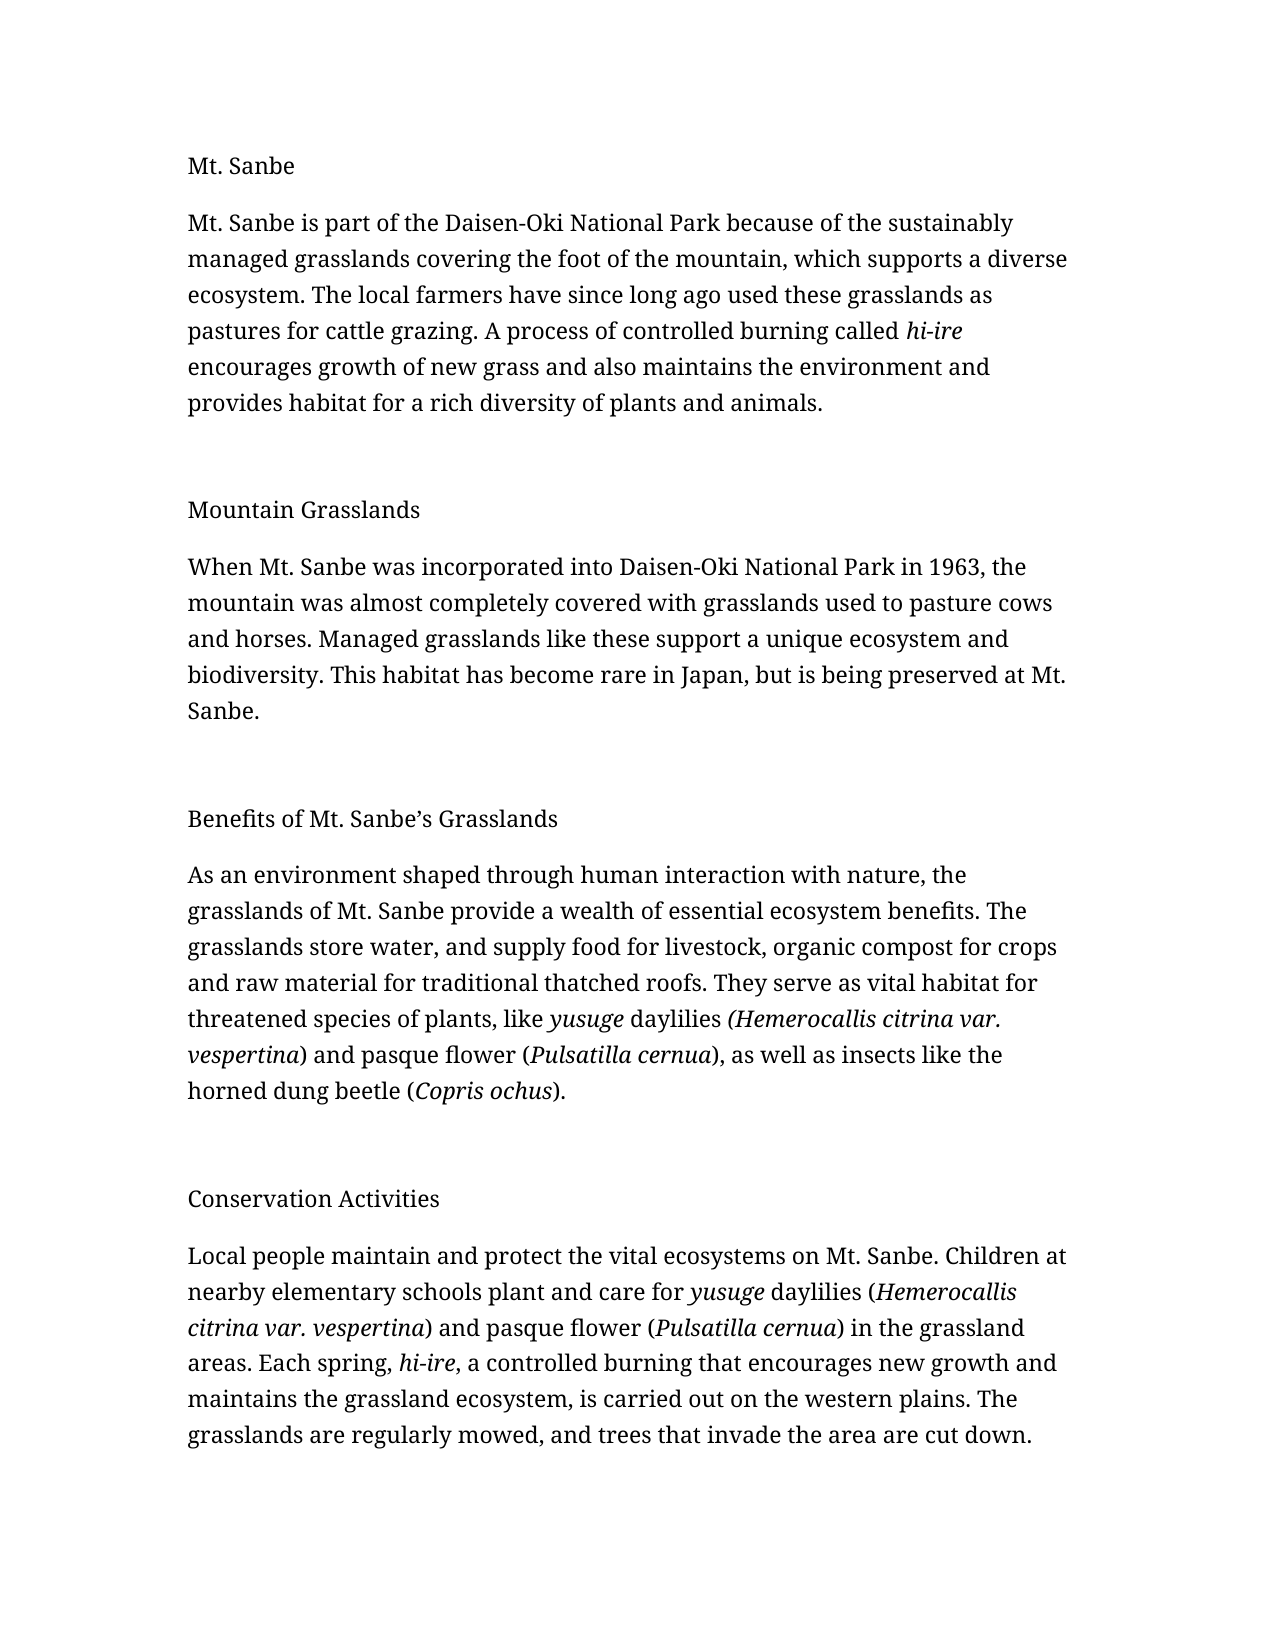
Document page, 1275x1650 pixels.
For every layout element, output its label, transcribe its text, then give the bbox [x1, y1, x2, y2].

text Mt. Sanbe [187, 150, 1087, 181]
text Mt. Sanbe is part of the Daisen-Oki National Park because of the sustainably managed grasslands covering the foot of the mountain, which supports a diverse ecosystem. The local farmers have since long ago used these grasslands as pastures for cattle grazing. A process of controlled burning called hi-ire encourages growth of new grass and also maintains the environment and provides habitat for a rich diversity of plants and animals. [187, 207, 1087, 418]
text Benefits of Mt. Sanbe’s Grasslands [187, 803, 1087, 834]
text As an environment shaped through human interaction with nature, the grasslands of Mt. Sanbe provide a wealth of essential ecosystem benefits. The grasslands store water, and supply food for livestock, organic compost for crops and raw material for traditional thatched roofs. They serve as vital habitat for threatened species of plants, like yusuge daylilies (Hemerocallis citrina var. vespertina) and pasque flower (Pulsatilla cernua), as well as insects like the horned dung beetle (Copris ochus). [187, 859, 1087, 1106]
text When Mt. Sanbe was incorporated into Daisen-Oki National Park in 1963, the mountain was almost completely covered with grasslands used to pasture cows and horses. Managed grasslands like these support a unique ecosystem and biodiversity. This habitat has become rare in Japan, but is being preserved at Mt. Sanbe. [187, 551, 1087, 726]
text Mountain Grasslands [187, 494, 1087, 526]
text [187, 1239, 1087, 1451]
text Conservation Activities [187, 1183, 1087, 1214]
